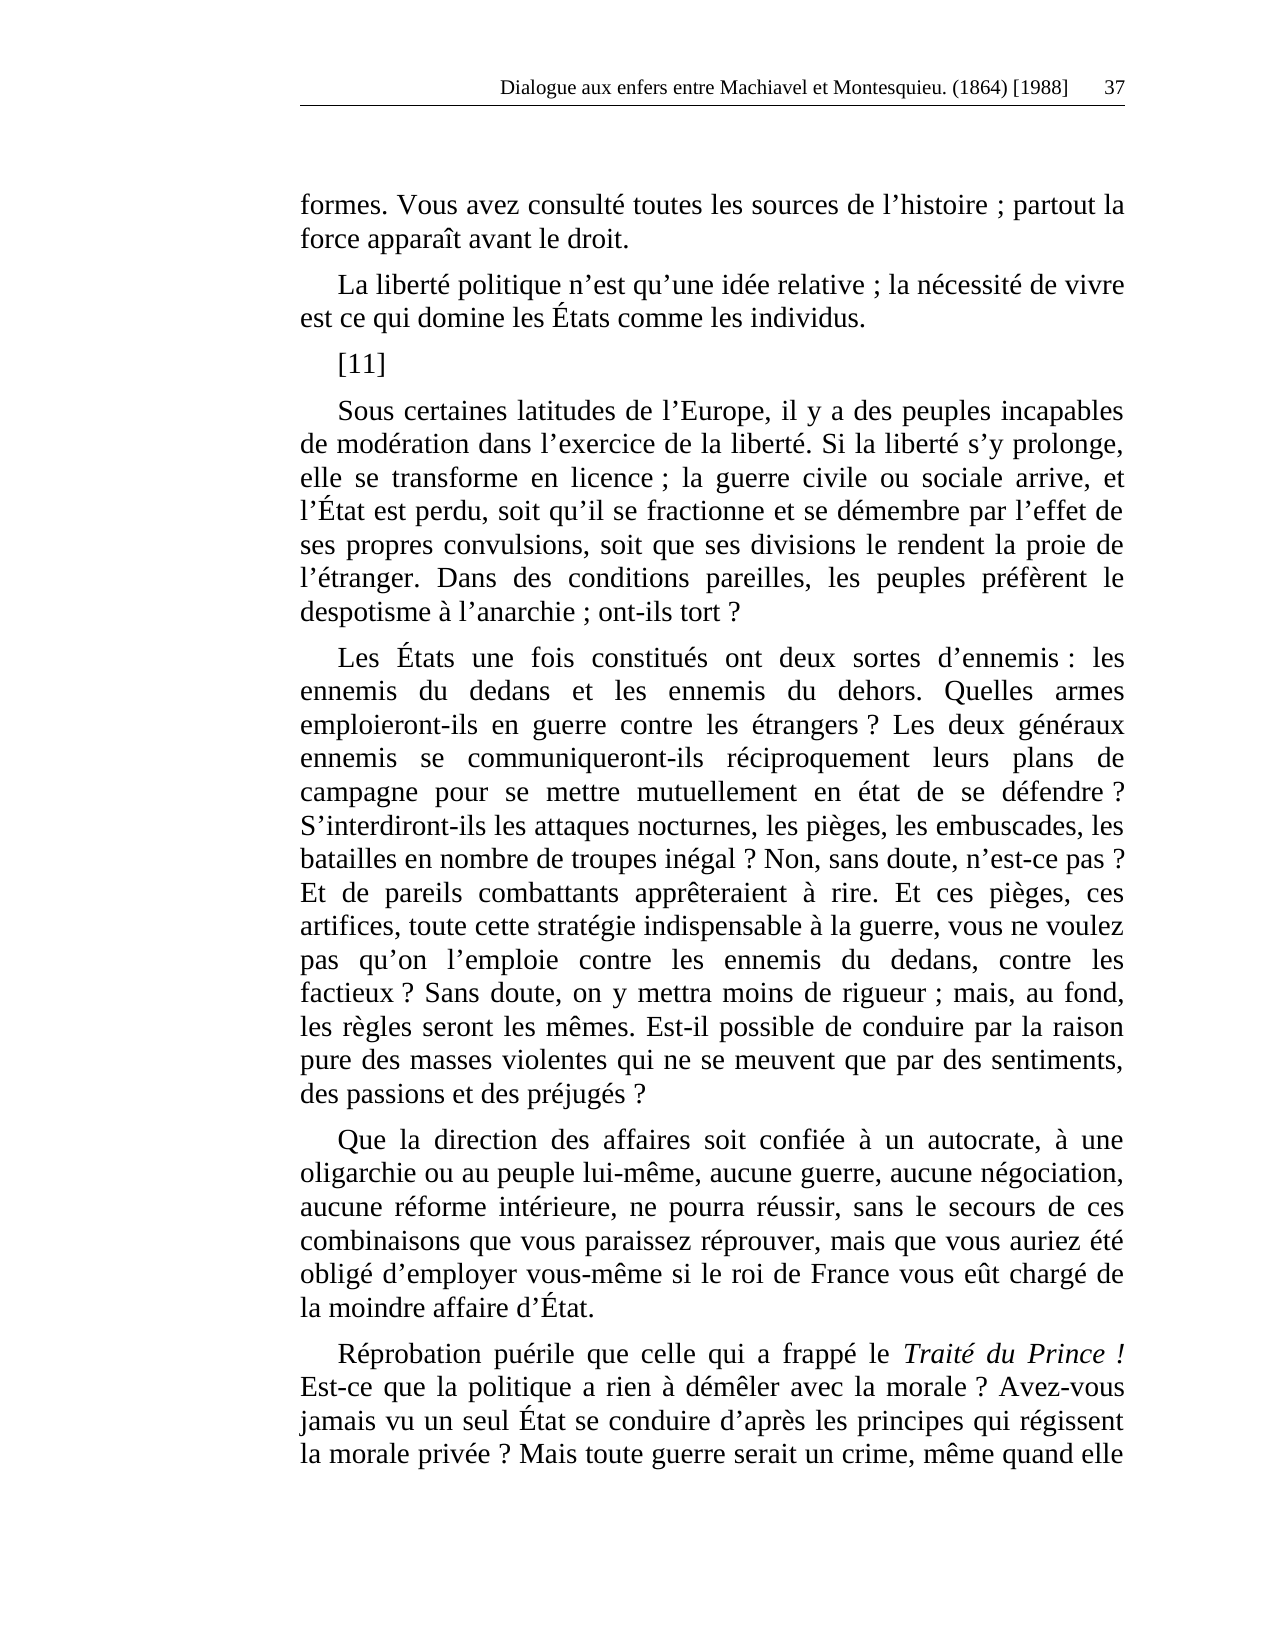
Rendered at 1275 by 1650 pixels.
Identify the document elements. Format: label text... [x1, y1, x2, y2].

text Que la direction des affaires soit confiée à un autocrate, à une oligarchie ou au peuple lui-même, aucune guerre, aucune négociation, aucune réforme intérieure, ne pourra réussir, sans le secours de ces combinaisons que vous paraissez réprouver, mais que vous auriez été obligé d’employer vous-même si le roi de France vous eût chargé de la moindre affaire d’État. [300, 1122, 1125, 1323]
text [11] [300, 347, 1125, 380]
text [300, 187, 1125, 254]
text La liberté politique n’est qu’une idée relative ; la nécessité de vivre est ce qui domine les États comme les individus. [300, 267, 1125, 334]
text Sous certaines latitudes de l’Europe, il y a des peuples incapables de modération dans l’exercice de la liberté. Si la liberté s’y prolonge, elle se transforme en licence ; la guerre civile ou sociale arrive, et l’État est perdu, soit qu’il se fractionne et se démembre par l’effet de ses propres convulsions, soit que ses divisions le rendent la proie de l’étranger. Dans des conditions pareilles, les peuples préfèrent le despotisme à l’anarchie ; ont-ils tort ? [300, 393, 1125, 627]
text Les États une fois constitués ont deux sortes d’ennemis : les ennemis du dedans et les ennemis du dehors. Quelles armes emploieront-ils en guerre contre les étrangers ? Les deux généraux ennemis se communiqueront-ils réciproquement leurs plans de campagne pour se mettre mutuellement en état de se défendre ? S’interdiront-ils les attaques nocturnes, les pièges, les embuscades, les batailles en nombre de troupes inégal ? Non, sans doute, n’est-ce pas ? Et de pareils combattants apprêteraient à rire. Et ces pièges, ces artifices, toute cette stratégie indispensable à la guerre, vous ne voulez pas qu’on l’emploie contre les ennemis du dedans, contre les factieux ? Sans doute, on y mettra moins de rigueur ; mais, au fond, les règles seront les mêmes. Est-il possible de conduire par la raison pure des masses violentes qui ne se meuvent que par des sentiments, des passions et des préjugés ? [300, 640, 1125, 1109]
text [300, 1336, 1125, 1470]
